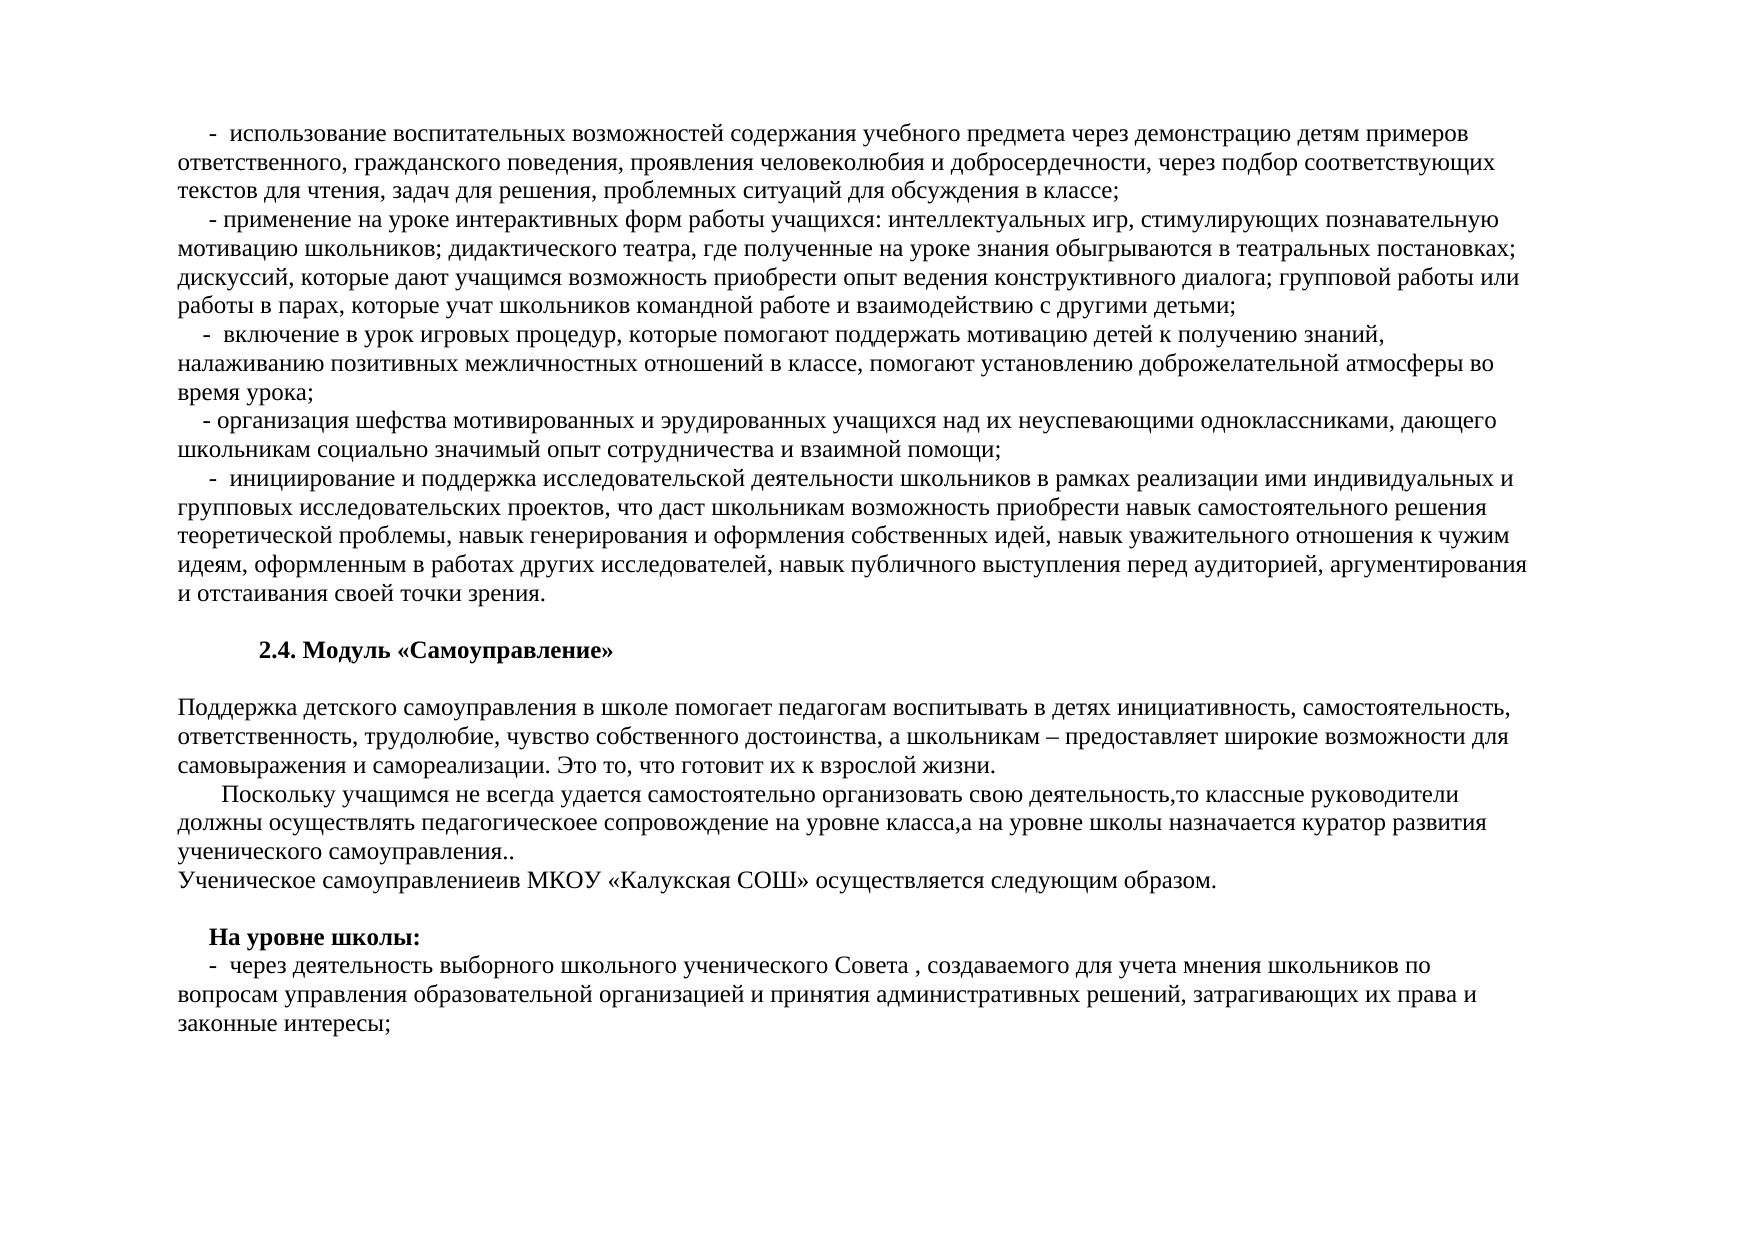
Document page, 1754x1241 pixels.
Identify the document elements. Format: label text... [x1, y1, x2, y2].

text - организация шефства мотивированных и эрудированных учащихся над их неуспевающими одноклассниками, дающего школьникам социально значимый опыт сотрудничества и взаимной помощи; [177, 406, 1538, 463]
text 2.4. Модуль «Самоуправление» [177, 636, 1538, 664]
text - инициирование и поддержка исследовательской деятельности школьников в рамках реализации ими индивидуальных и групповых исследовательских проектов, что даст школьникам возможность приобрести навык самостоятельного решения теоретической проблемы, навык генерирования и оформления собственных идей, навык уважительного отношения к чужим идеям, оформленным в работах других исследователей, навык публичного выступления перед аудиторией, аргументирования и отстаивания своей точки зрения. [177, 463, 1538, 607]
text - включение в урок игровых процедур, которые помогают поддержать мотивацию детей к получению знаний, налаживанию позитивных межличностных отношений в классе, помогают установлению доброжелательной атмосферы во время урока; [177, 319, 1538, 406]
text - использование воспитательных возможностей содержания учебного предмета через демонстрацию детям примеров ответственного, гражданского поведения, проявления человеколюбия и добросердечности, через подбор соответствующих текстов для чтения, задач для решения, проблемных ситуаций для обсуждения в классе; [177, 118, 1538, 204]
text - через деятельность выборного школьного ученического Совета , создаваемого для учета мнения школьников по вопросам управления образовательной организацией и принятия административных решений, затрагивающих их права и законные интересы; [177, 950, 1538, 1037]
text Ученическое самоуправлениеив МКОУ «Калукская СОШ» осуществляется следующим образом. [177, 865, 1538, 894]
text На уровне школы: [177, 922, 1538, 950]
text - применение на уроке интерактивных форм работы учащихся: интеллектуальных игр, стимулирующих познавательную мотивацию школьников; дидактического театра, где полученные на уроке знания обыгрываются в театральных постановках; дискуссий, которые дают учащимся возможность приобрести опыт ведения конструктивного диалога; групповой работы или работы в парах, которые учат школьников командной работе и взаимодействию с другими детьми; [177, 204, 1538, 319]
text Поддержка детского самоуправления в школе помогает педагогам воспитывать в детях инициативность, самостоятельность, ответственность, трудолюбие, чувство собственного достоинства, а школьникам – предоставляет широкие возможности для самовыражения и самореализации. Это то, что готовит их к взрослой жизни. [177, 692, 1538, 779]
text Поскольку учащимся не всегда удается самостоятельно организовать свою деятельность,то классные руководители должны осуществлять педагогическоее сопровождение на уровне класса,а на уровне школы назначается куратор развития ученического самоуправления.. [177, 779, 1538, 865]
